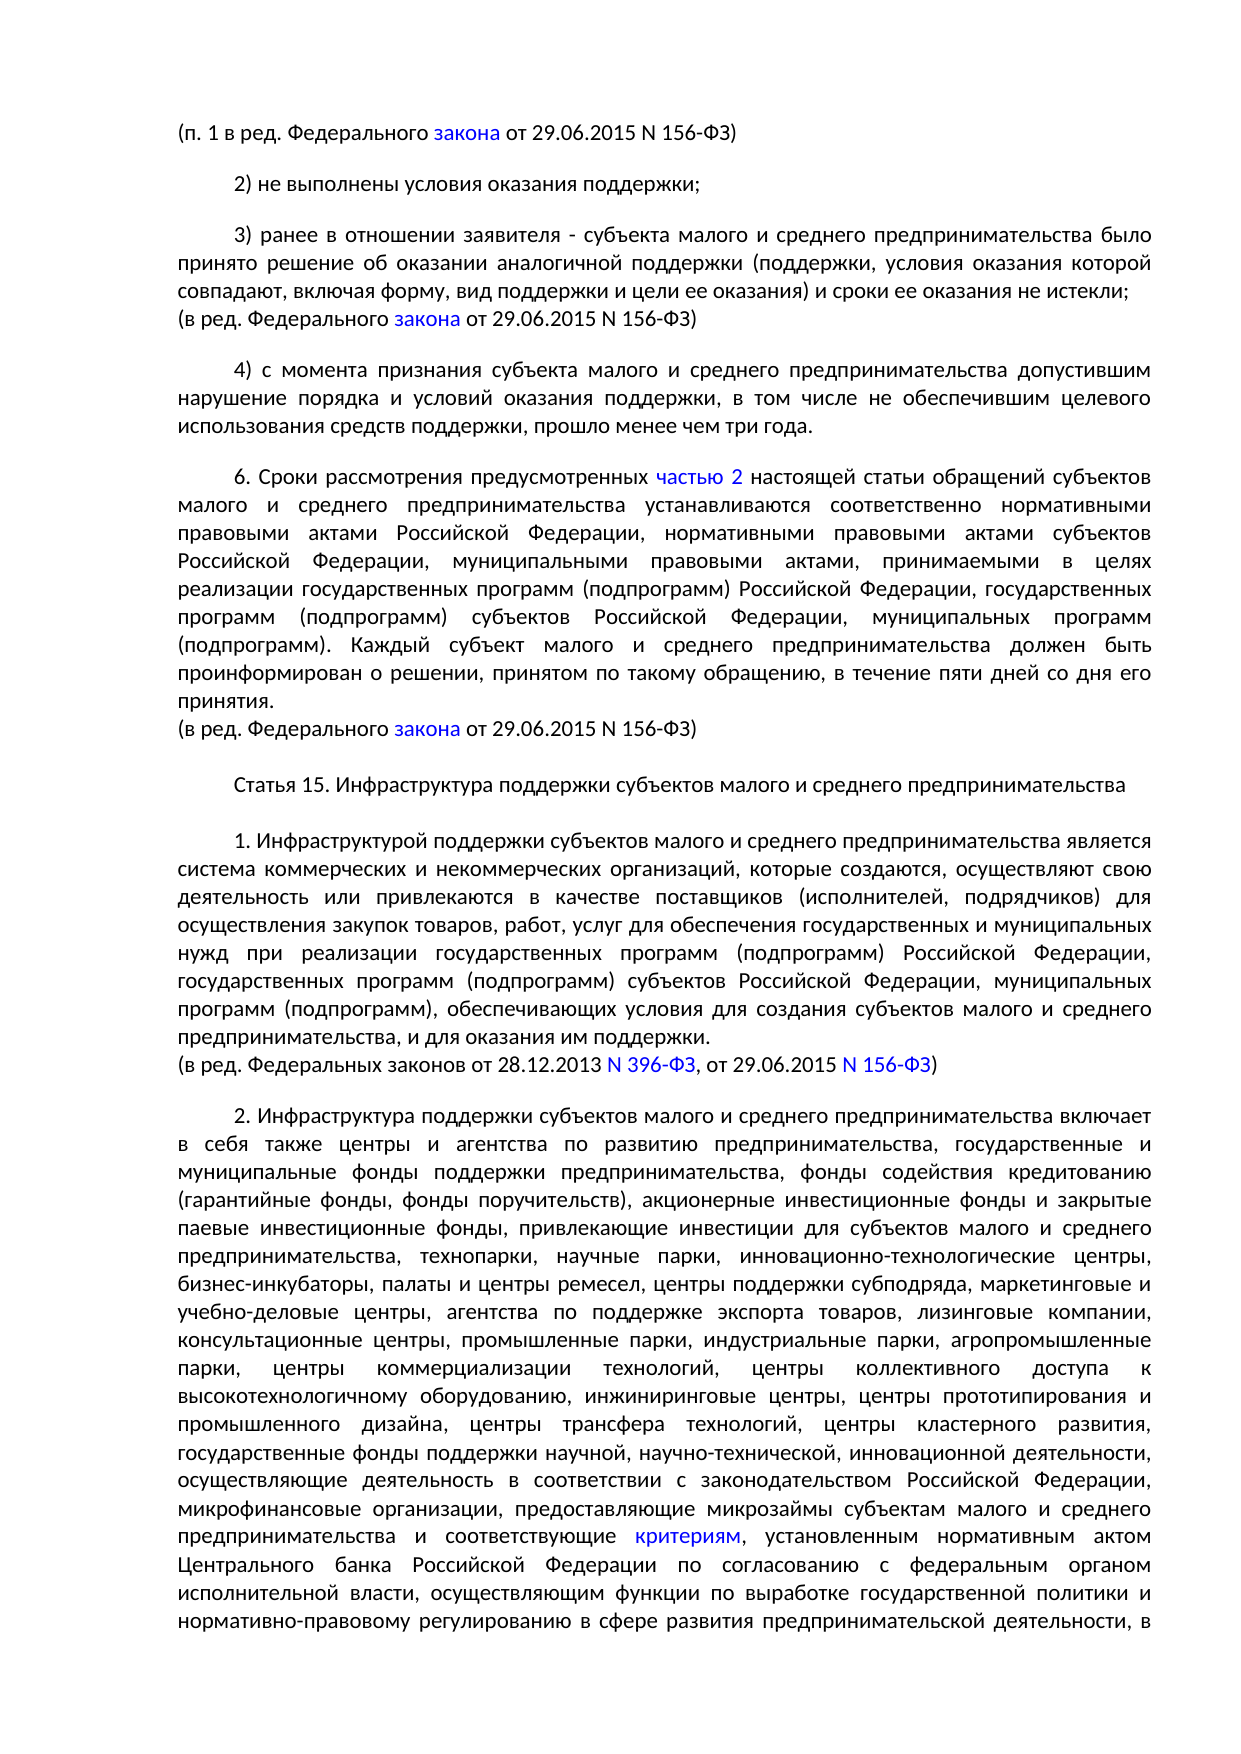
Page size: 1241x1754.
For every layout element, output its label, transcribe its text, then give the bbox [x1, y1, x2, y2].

text 1. Инфраструктурой поддержки субъектов малого и среднего предпринимательства является система коммерческих и некоммерческих организаций, которые создаются, осуществляют свою деятельность или привлекаются в качестве поставщиков (исполнителей, подрядчиков) для осуществления закупок товаров, работ, услуг для обеспечения государственных и муниципальных нужд при реализации государственных программ (подпрограмм) Российской Федерации, государственных программ (подпрограмм) субъектов Российской Федерации, муниципальных программ (подпрограмм), обеспечивающих условия для создания субъектов малого и среднего предпринимательства, и для оказания им поддержки. [177, 826, 1152, 1050]
text (в ред. Федерального закона от 29.06.2015 N 156-ФЗ) [177, 714, 1152, 742]
text 3) ранее в отношении заявителя - субъекта малого и среднего предпринимательства было принято решение об оказании аналогичной поддержки (поддержки, условия оказания которой совпадают, включая форму, вид поддержки и цели ее оказания) и сроки ее оказания не истекли; [177, 220, 1152, 304]
text Статья 15. Инфраструктура поддержки субъектов малого и среднего предпринимательства [177, 770, 1152, 798]
text 6. Сроки рассмотрения предусмотренных частью 2 настоящей статьи обращений субъектов малого и среднего предпринимательства устанавливаются соответственно нормативными правовыми актами Российской Федерации, нормативными правовыми актами субъектов Российской Федерации, муниципальными правовыми актами, принимаемыми в целях реализации государственных программ (подпрограмм) Российской Федерации, государственных программ (подпрограмм) субъектов Российской Федерации, муниципальных программ (подпрограмм). Каждый субъект малого и среднего предпринимательства должен быть проинформирован о решении, принятом по такому обращению, в течение пяти дней со дня его принятия. [177, 462, 1152, 714]
text 4) с момента признания субъекта малого и среднего предпринимательства допустившим нарушение порядка и условий оказания поддержки, в том числе не обеспечившим целевого использования средств поддержки, прошло менее чем три года. [177, 355, 1152, 439]
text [177, 1101, 1152, 1634]
text (в ред. Федерального закона от 29.06.2015 N 156-ФЗ) [177, 304, 1152, 332]
text (в ред. Федеральных законов от 28.12.2013 N 396-ФЗ, от 29.06.2015 N 156-ФЗ) [177, 1050, 1152, 1078]
text (п. 1 в ред. Федерального закона от 29.06.2015 N 156-ФЗ) [177, 118, 1152, 146]
text 2) не выполнены условия оказания поддержки; [177, 169, 1152, 197]
